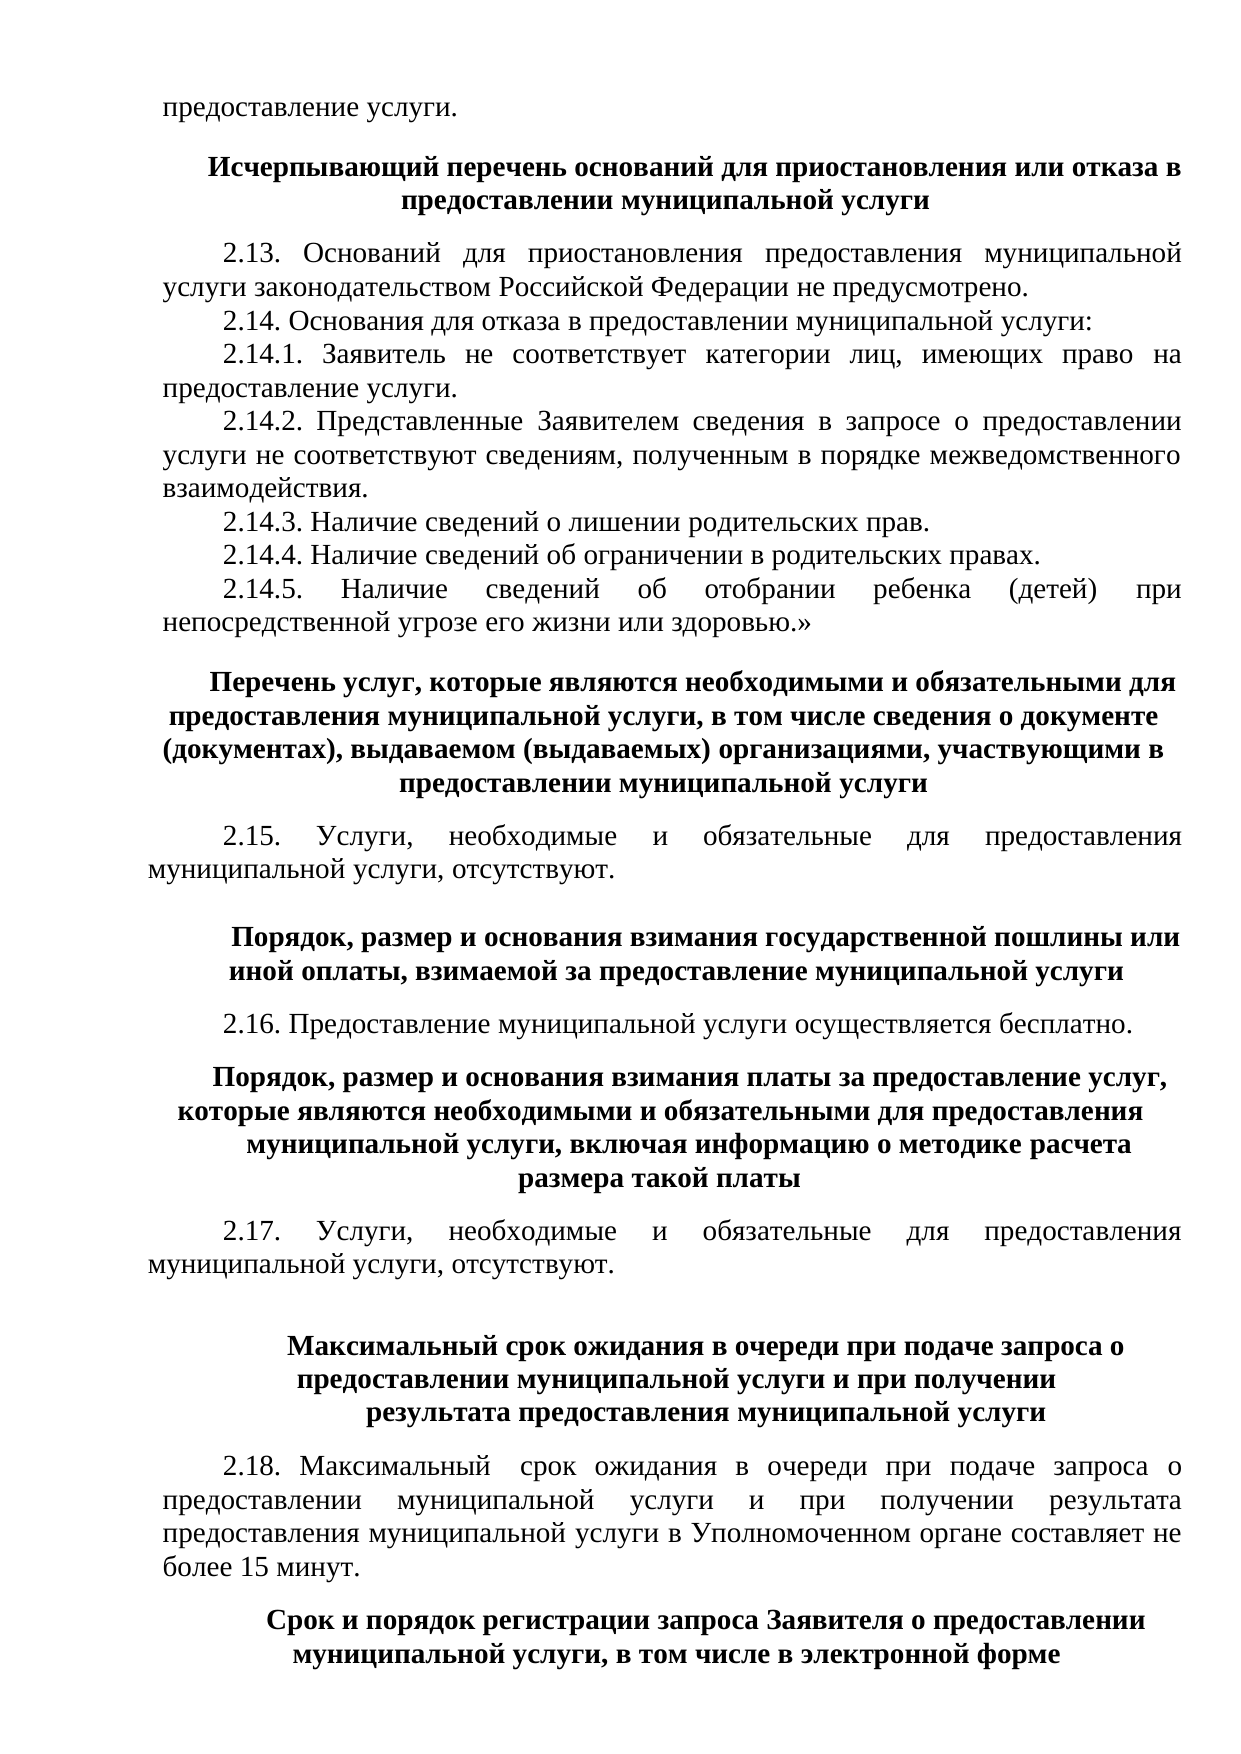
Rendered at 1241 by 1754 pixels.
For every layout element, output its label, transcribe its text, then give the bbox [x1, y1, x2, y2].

subtitle Исчерпывающий перечень оснований для приостановления или отказа в предоставлении муниципальной услуги [148, 149, 1183, 216]
list 2.14.5. Наличие сведений об отобрании ребенка (детей) при непосредственной угрозе его жизни или здоровью.» [162, 571, 1182, 638]
list 2.14. Основания для отказа в предоставлении муниципальной услуги: [162, 303, 1182, 336]
list 2.14.4. Наличие сведений об ограничении в родительских правах. [162, 537, 1182, 571]
list 2.13. Оснований для приостановления предоставления муниципальной услуги законодательством Российской Федерации не предусмотрено. [162, 236, 1182, 303]
text результата предоставления муниципальной услуги [148, 1395, 1205, 1429]
subtitle Срок и порядок регистрации запроса Заявителя о предоставлении муниципальной услуги, в том числе в электронной форме [148, 1602, 1205, 1669]
subtitle Порядок, размер и основания взимания платы за предоставление услуг, которые являются необходимыми и обязательными для предоставления [148, 1059, 1173, 1126]
text муниципальной услуги, включая информацию о методике расчета размера такой платы [148, 1126, 1171, 1193]
list 2.14.2. Представленные Заявителем сведения в запросе о предоставлении услуги не соответствуют сведениям, полученным в порядке межведомственного взаимодействия. [162, 403, 1182, 504]
list 2.14.1. Заявитель не соответствует категории лиц, имеющих право на предоставление услуги. [162, 336, 1182, 403]
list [162, 89, 1181, 122]
list 2.16. Предоставление муниципальной услуги осуществляется бесплатно. [148, 1006, 1181, 1039]
list 2.18. Максимальный срок ожидания в очереди при подаче запроса о предоставлении муниципальной услуги и при получении результата предоставления муниципальной услуги в Уполномоченном органе составляет не более 15 минут. [162, 1448, 1182, 1583]
list 2.17. Услуги, необходимые и обязательные для предоставления муниципальной услуги, отсутствуют. [148, 1213, 1181, 1280]
subtitle Перечень услуг, которые являются необходимыми и обязательными для предоставления муниципальной услуги, в том числе сведения о документе (документах), выдаваемом (выдаваемых) организациями, участвующими в предоставлении муниципальной услуги [148, 664, 1179, 798]
list 2.15. Услуги, необходимые и обязательные для предоставления муниципальной услуги, отсутствуют. [148, 818, 1182, 885]
subtitle Порядок, размер и основания взимания государственной пошлины или иной оплаты, взимаемой за предоставление муниципальной услуги [148, 919, 1205, 986]
list 2.14.3. Наличие сведений о лишении родительских прав. [162, 504, 1182, 537]
subtitle Максимальный срок ожидания в очереди при подаче запроса о предоставлении муниципальной услуги и при получении [148, 1328, 1205, 1395]
